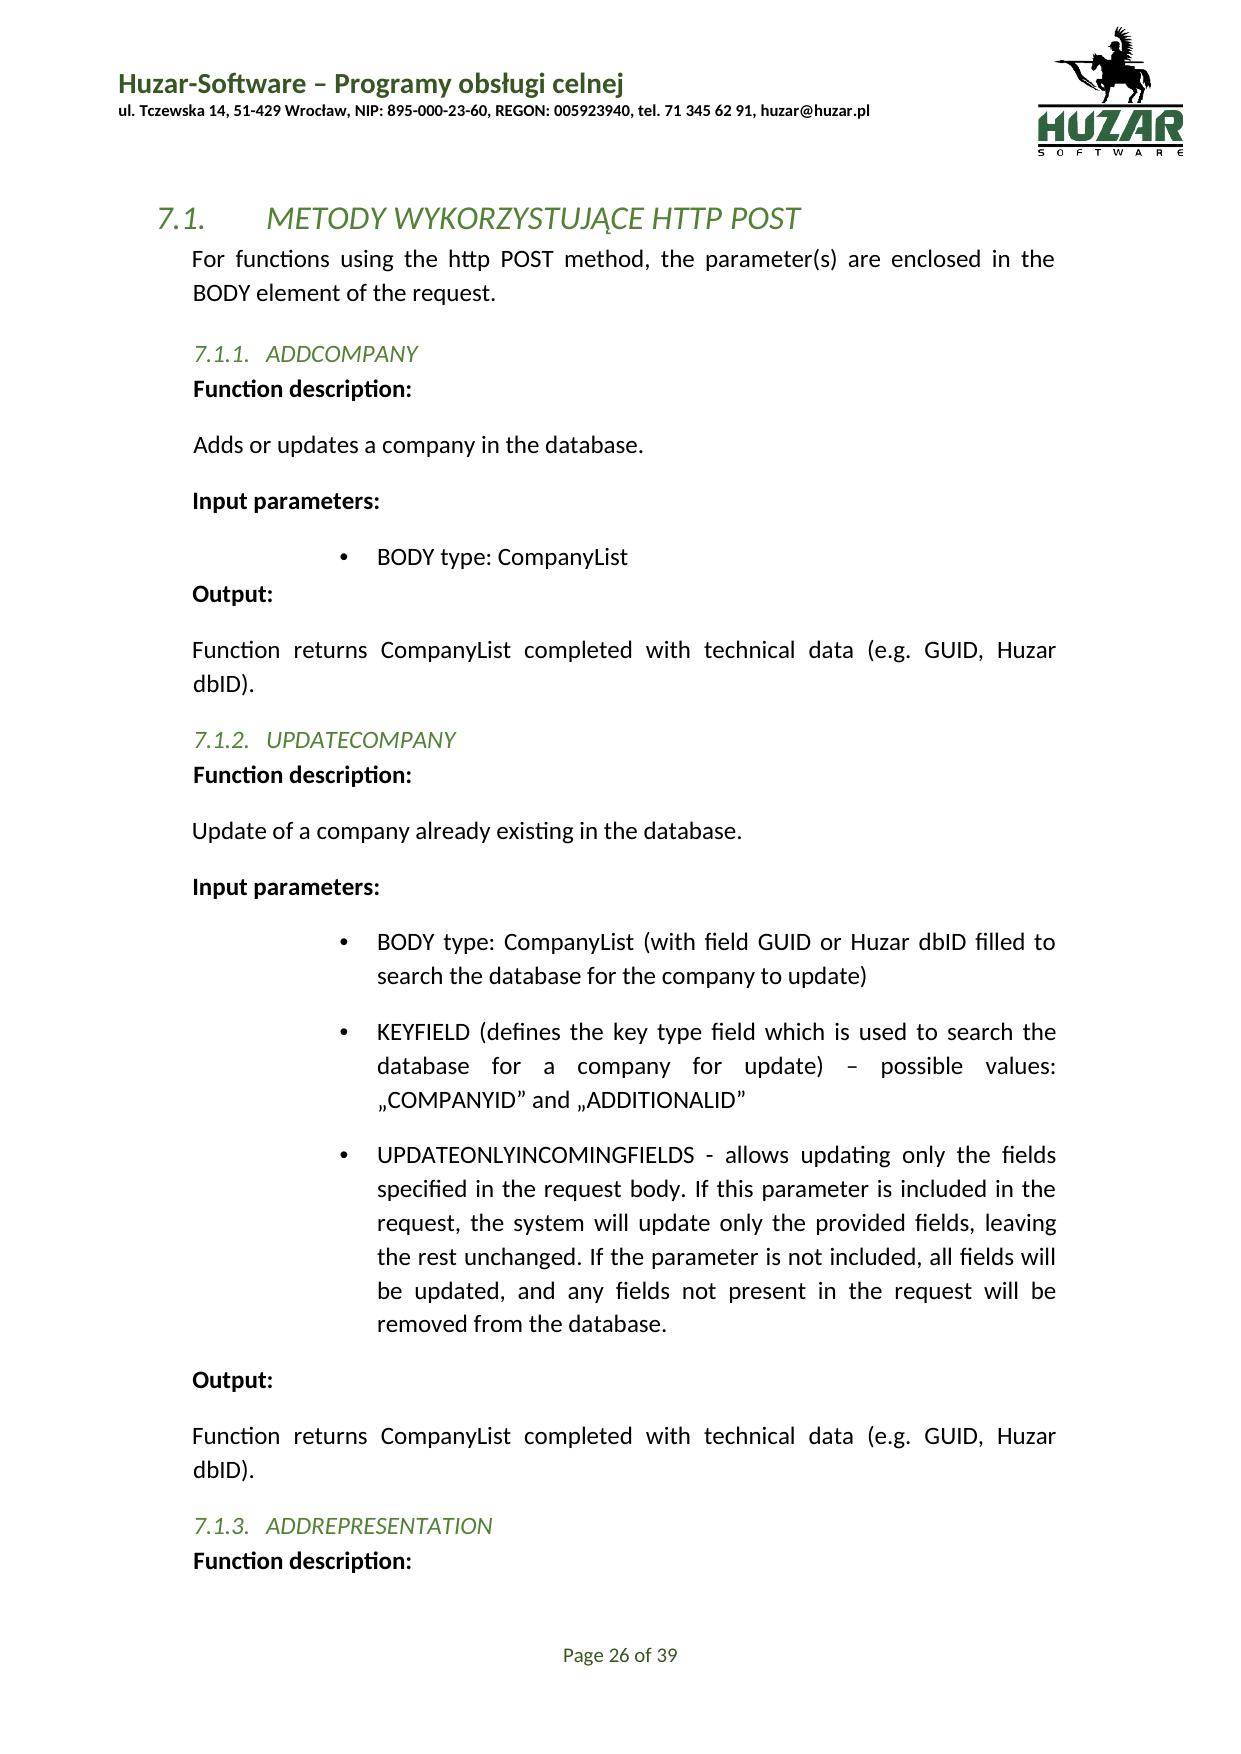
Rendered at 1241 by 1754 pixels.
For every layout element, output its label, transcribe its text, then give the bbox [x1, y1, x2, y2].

text Function returns CompanyList completed with technical data (e.g. GUID, Huzar dbID). [192, 1420, 1057, 1484]
subtitle UPDATECOMPANY [193, 724, 1122, 755]
subtitle METODY WYKORZYSTUJĄCE HTTP POST [156, 197, 1122, 237]
text Function description: [193, 1545, 1057, 1576]
list KEYFIELD (defines the key type field which is used to search the database for a company for update) – possible values: „COMPANYID” and „ADDITIONALID” [339, 1016, 1057, 1114]
text Input parameters: [118, 871, 1122, 901]
text Input parameters: [118, 485, 1122, 516]
list UPDATEONLYINCOMINGFIELDS - allows updating only the fields specified in the request body. If this parameter is included in the request, the system will update only the provided fields, leaving the rest unchanged. If the parameter is not included, all fields will be updated, and any fields not present in the request will be removed from the database. [339, 1139, 1057, 1339]
text For functions using the http POST method, the parameter(s) are enclosed in the BODY element of the request. [192, 243, 1057, 308]
text Update of a company already existing in the database. [192, 815, 1057, 846]
text Function returns CompanyList completed with technical data (e.g. GUID, Huzar dbID). [192, 634, 1057, 699]
text Output: [118, 1364, 1122, 1395]
subtitle ADDCOMPANY [193, 338, 1122, 369]
list BODY type: CompanyList (with field GUID or Huzar dbID filled to search the database for the company to update) [339, 927, 1057, 991]
subtitle ADDREPRESENTATION [193, 1510, 1122, 1541]
picture [1038, 18, 1184, 164]
text Function description: [193, 373, 1057, 404]
text Adds or updates a company in the database. [193, 429, 1057, 460]
text Output: [118, 578, 1122, 609]
list BODY type: CompanyList [339, 541, 1057, 572]
text Function description: [193, 759, 1057, 790]
